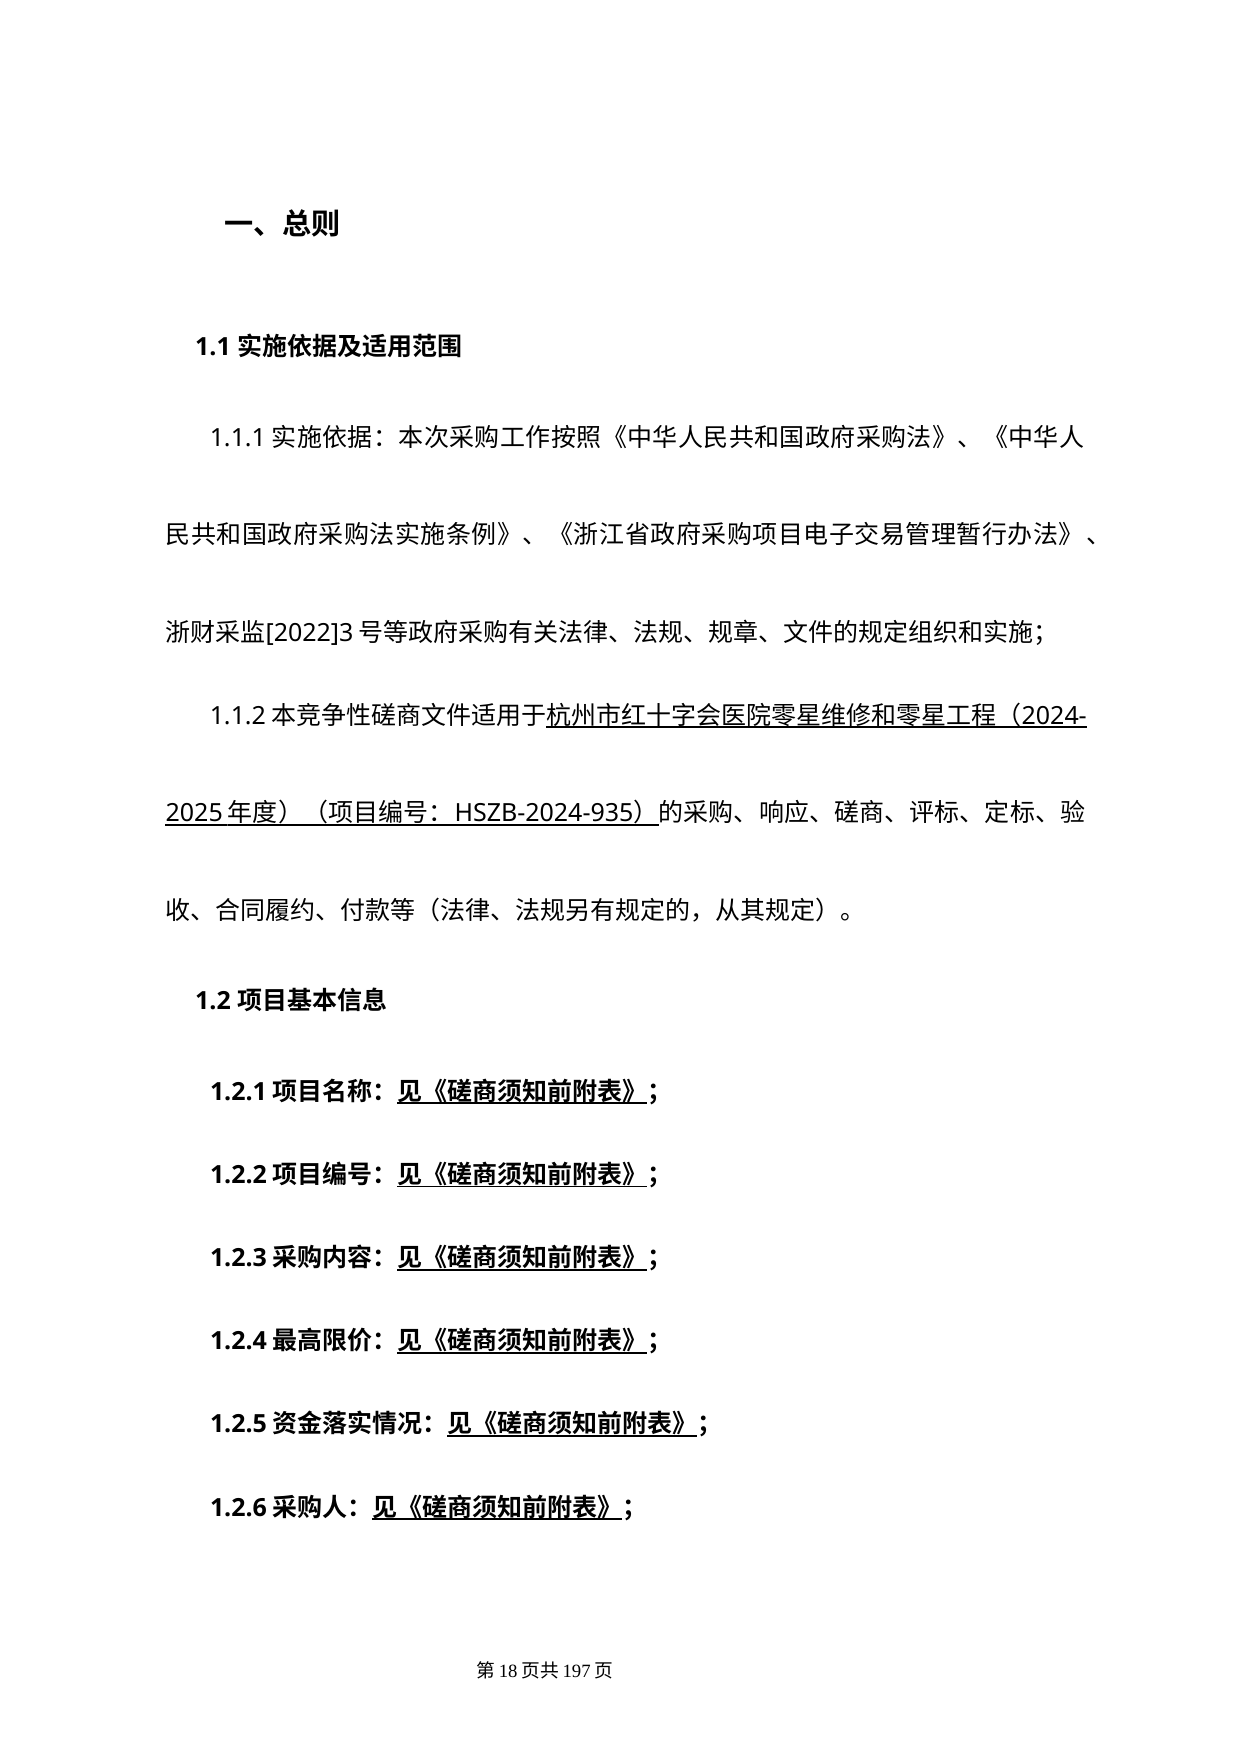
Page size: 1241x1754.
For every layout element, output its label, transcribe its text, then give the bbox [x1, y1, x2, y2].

text 1.2 项目基本信息 [165, 966, 1087, 1031]
text 1.2.1项目名称：见《磋商须知前附表》； [165, 1057, 1087, 1122]
text 1.2.6采购人：见《磋商须知前附表》； [165, 1473, 1087, 1538]
text 1.1 实施依据及适用范围 [165, 312, 1087, 377]
text 1.2.2项目编号：见《磋商须知前附表》； [165, 1140, 1087, 1205]
text 1.1.2本竞争性磋商文件适用于杭州市红十字会医院零星维修和零星工程（2024-2025年度）（项目编号：HSZB-2024-935）的采购、响应、磋商、评标、定标、验收、合同履约、付款等（法律、法规另有规定的，从其规定）。 [165, 681, 1087, 941]
text 一、总则 [165, 189, 1087, 254]
text 1.2.5资金落实情况：见《磋商须知前附表》； [165, 1389, 1087, 1454]
text 1.1.1实施依据：本次采购工作按照《中华人民共和国政府采购法》、《中华人民共和国政府采购法实施条例》、《浙江省政府采购项目电子交易管理暂行办法》、浙财采监[2022]3号等政府采购有关法律、法规、规章、文件的规定组织和实施； [165, 403, 1087, 663]
text 1.2.3采购内容：见《磋商须知前附表》； [165, 1223, 1087, 1288]
text 1.2.4最高限价：见《磋商须知前附表》； [165, 1306, 1087, 1371]
